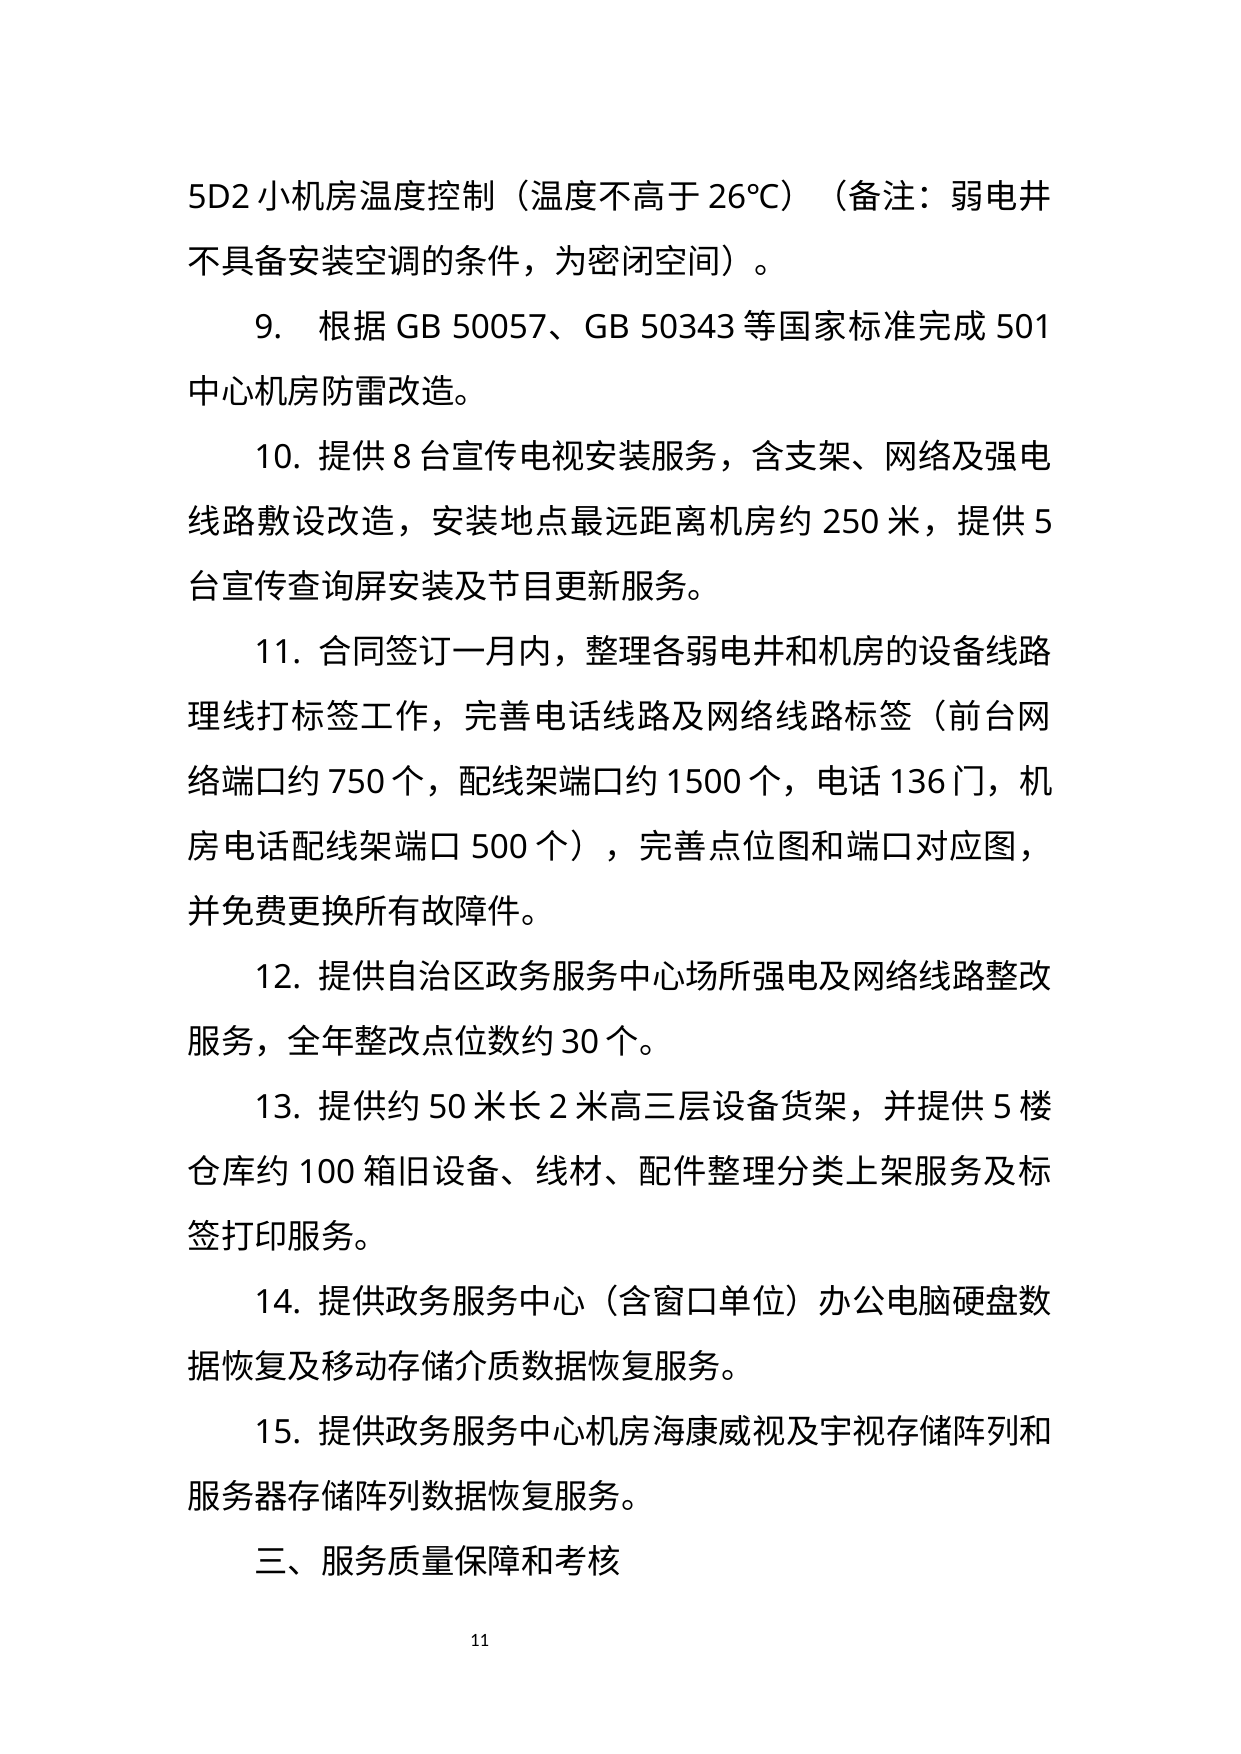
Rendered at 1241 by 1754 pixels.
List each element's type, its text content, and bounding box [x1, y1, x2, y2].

list 提供8台宣传电视安装服务，含支架、网络及强电线路敷设改造，安装地点最远距离机房约250米，提供5台宣传查询屏安装及节目更新服务。 [187, 422, 1053, 617]
list 根据GB 50057、GB 50343等国家标准完成501中心机房防雷改造。 [187, 292, 1053, 422]
list 提供政务服务中心机房海康威视及宇视存储阵列和服务器存储阵列数据恢复服务。 [187, 1397, 1053, 1527]
list 合同签订一月内，整理各弱电井和机房的设备线路理线打标签工作，完善电话线路及网络线路标签（前台网络端口约750个，配线架端口约1500个，电话136门，机房电话配线架端口500个），完善点位图和端口对应图，并免费更换所有故障件。 [187, 617, 1053, 942]
list 提供约50米长2米高三层设备货架，并提供5楼仓库约100箱旧设备、线材、配件整理分类上架服务及标签打印服务。 [187, 1072, 1053, 1267]
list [187, 162, 1053, 292]
list 提供自治区政务服务中心场所强电及网络线路整改服务，全年整改点位数约30个。 [187, 942, 1053, 1072]
text 三、服务质量保障和考核 [187, 1527, 1053, 1592]
list 提供政务服务中心（含窗口单位）办公电脑硬盘数据恢复及移动存储介质数据恢复服务。 [187, 1267, 1053, 1397]
